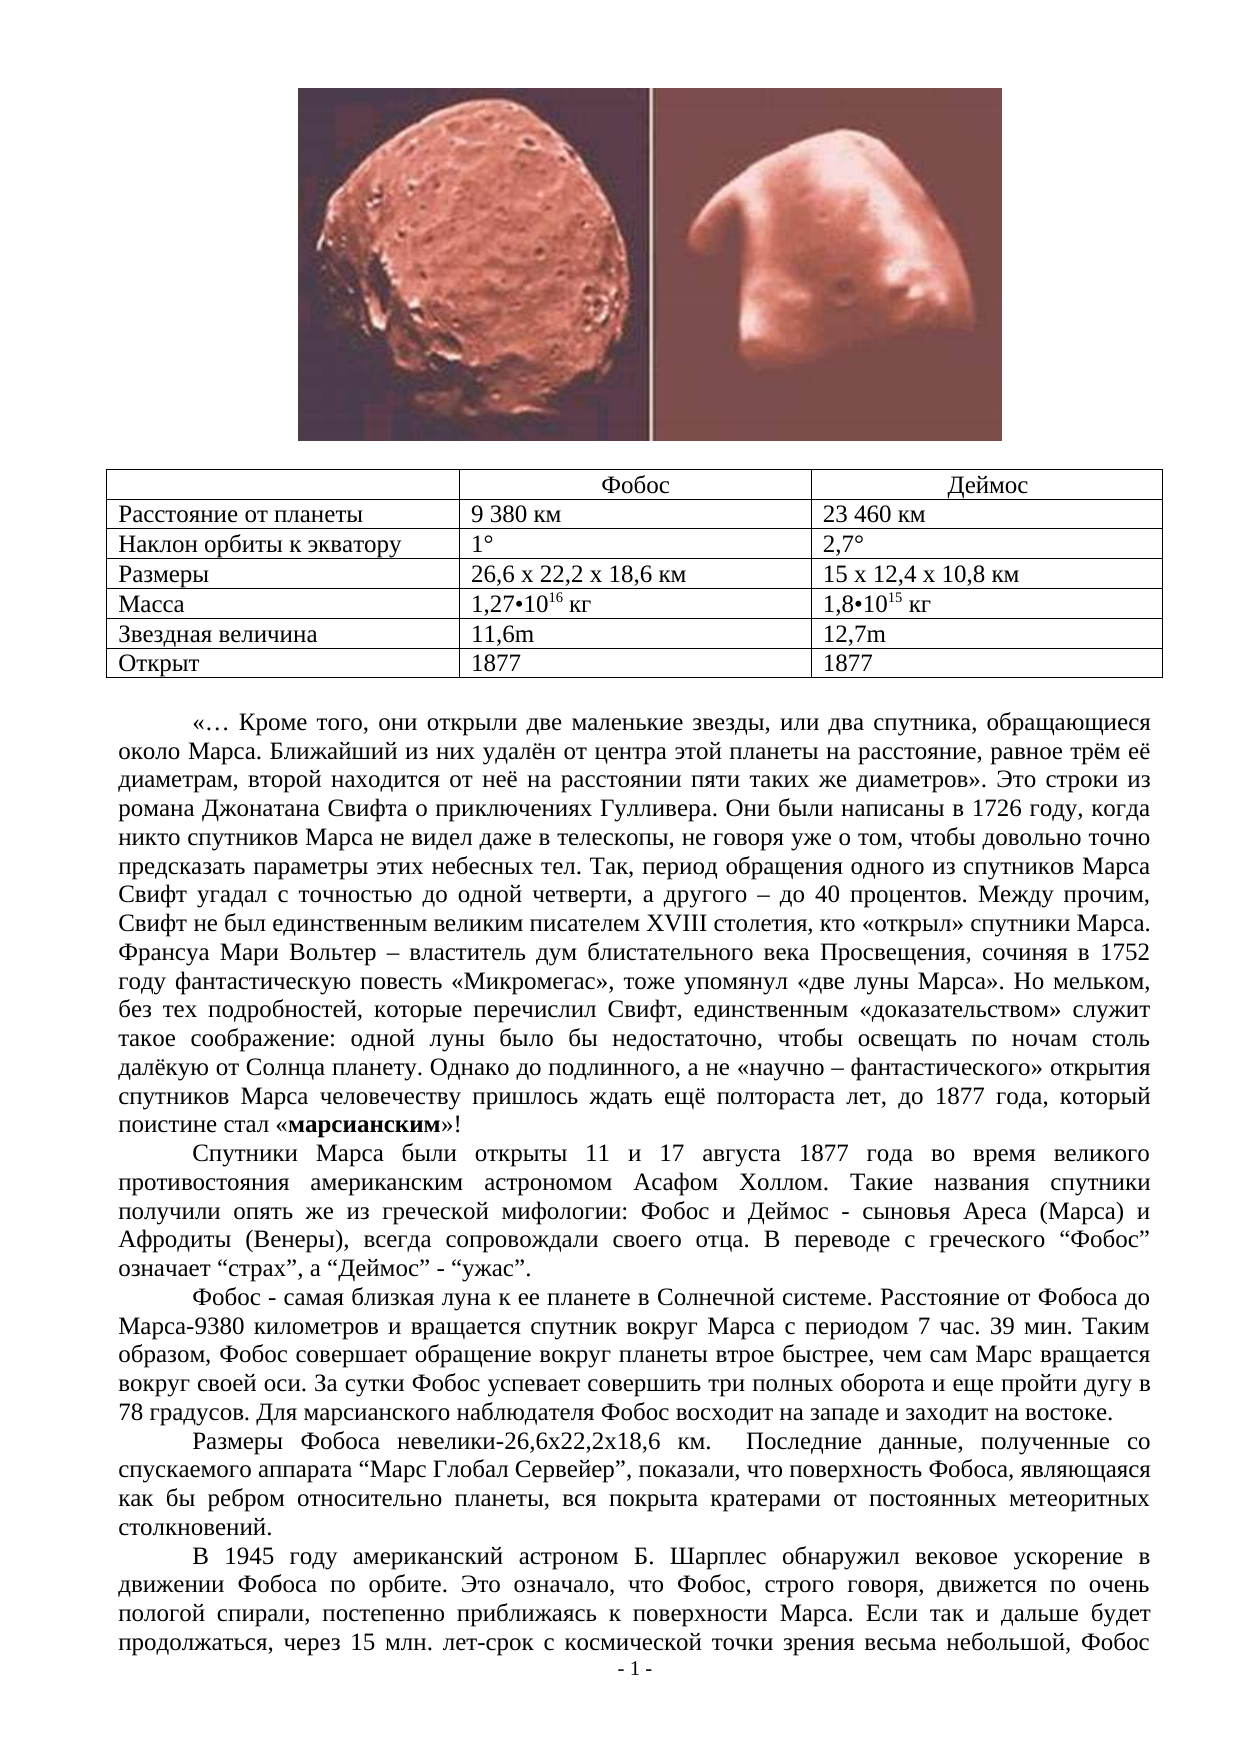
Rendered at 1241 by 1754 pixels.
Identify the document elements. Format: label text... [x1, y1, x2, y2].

table_cell Масса [107, 589, 459, 618]
table_cell 1° [460, 529, 811, 558]
table_cell 23 460 км [812, 500, 1162, 528]
text Размеры Фобоса невелики-26,6х22,2х18,6 км. Последние данные, полученные со спускаемого аппарата “Марс Глобал Сервейер”, показали, что поверхность Фобоса, являющаяся как бы ребром относительно планеты, вся покрыта кратерами от постоянных метеоритных столкновений. [118, 1426, 1152, 1541]
text Спутники Марса были открыты 11 и 17 августа 1877 года во время великого противостояния американским астрономом Асафом Холлом. Такие названия спутники получили опять же из греческой мифологии: Фобос и Деймос - сыновья Ареса (Марса) и Афродиты (Венеры), всегда сопровождали своего отца. В переводе с греческого “Фобос” означает “страх”, а “Деймос” - “ужас”. [118, 1138, 1152, 1282]
table_cell 2,7° [812, 529, 1162, 558]
table_cell 1877 [460, 649, 811, 677]
table_header Фобос [460, 470, 811, 498]
table_cell 15 х 12,4 х 10,8 км [812, 559, 1162, 588]
table_cell Расстояние от планеты [107, 500, 459, 528]
table_header Деймос [812, 470, 1162, 498]
table_cell Открыт [107, 649, 459, 677]
table_cell 9 380 км [460, 500, 811, 528]
table_cell Размеры [107, 559, 459, 588]
table_cell 1877 [812, 649, 1162, 677]
table_cell Звездная величина [107, 619, 459, 647]
table_header [107, 470, 459, 498]
table_cell Наклон орбиты к экватору [107, 529, 459, 558]
table_cell 12,7m [812, 619, 1162, 647]
text Фобос - самая близкая луна к ее планете в Солнечной системе. Расстояние от Фобоса до Марса-9380 километров и вращается спутник вокруг Марса с периодом 7 час. 39 мин. Таким образом, Фобос совершает обращение вокруг планеты втрое быстрее, чем сам Марс вращается вокруг своей оси. За сутки Фобос успевает совершить три полных оборота и еще пройти дугу в 78 градусов. Для марсианского наблюдателя Фобос восходит на западе и заходит на востоке. [118, 1282, 1152, 1426]
table_cell 11,6m [460, 619, 811, 647]
text «… Кроме того, они открыли две маленькие звезды, или два спутника, обращающиеся около Марса. Ближайший из них удалён от центра этой планеты на расстояние, равное трём её диаметрам, второй находится от неё на расстоянии пяти таких же диаметров». Это строки из романа Джонатана Свифта о приключениях Гулливера. Они были написаны в 1726 году, когда никто спутников Марса не видел даже в телескопы, не говоря уже о том, чтобы довольно точно предсказать параметры этих небесных тел. Так, период обращения одного из спутников Марса Свифт угадал с точностью до одной четверти, а другого – до 40 процентов. Между прочим, Свифт не был единственным великим писателем XVIII столетия, кто «открыл» спутники Марса. Франсуа Мари Вольтер – властитель дум блистательного века Просвещения, сочиняя в 1752 году фантастическую повесть «Микромегас», тоже упомянул «две луны Марса». Но мельком, без тех подробностей, которые перечислил Свифт, единственным «доказательством» служит такое соображение: одной луны было бы недостаточно, чтобы освещать по ночам столь далёкую от Солнца планету. Однако до подлинного, а не «научно – фантастического» открытия спутников Марса человечеству пришлось ждать ещё полтораста лет, до 1877 года, который поистине стал «марсианским»! [118, 707, 1152, 1138]
picture [298, 88, 1002, 441]
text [118, 1541, 1152, 1656]
table_cell 1,27•1016 кг [460, 589, 811, 618]
table_cell 26,6 х 22,2 х 18,6 км [460, 559, 811, 588]
table_cell 1,8•1015 кг [812, 589, 1162, 618]
